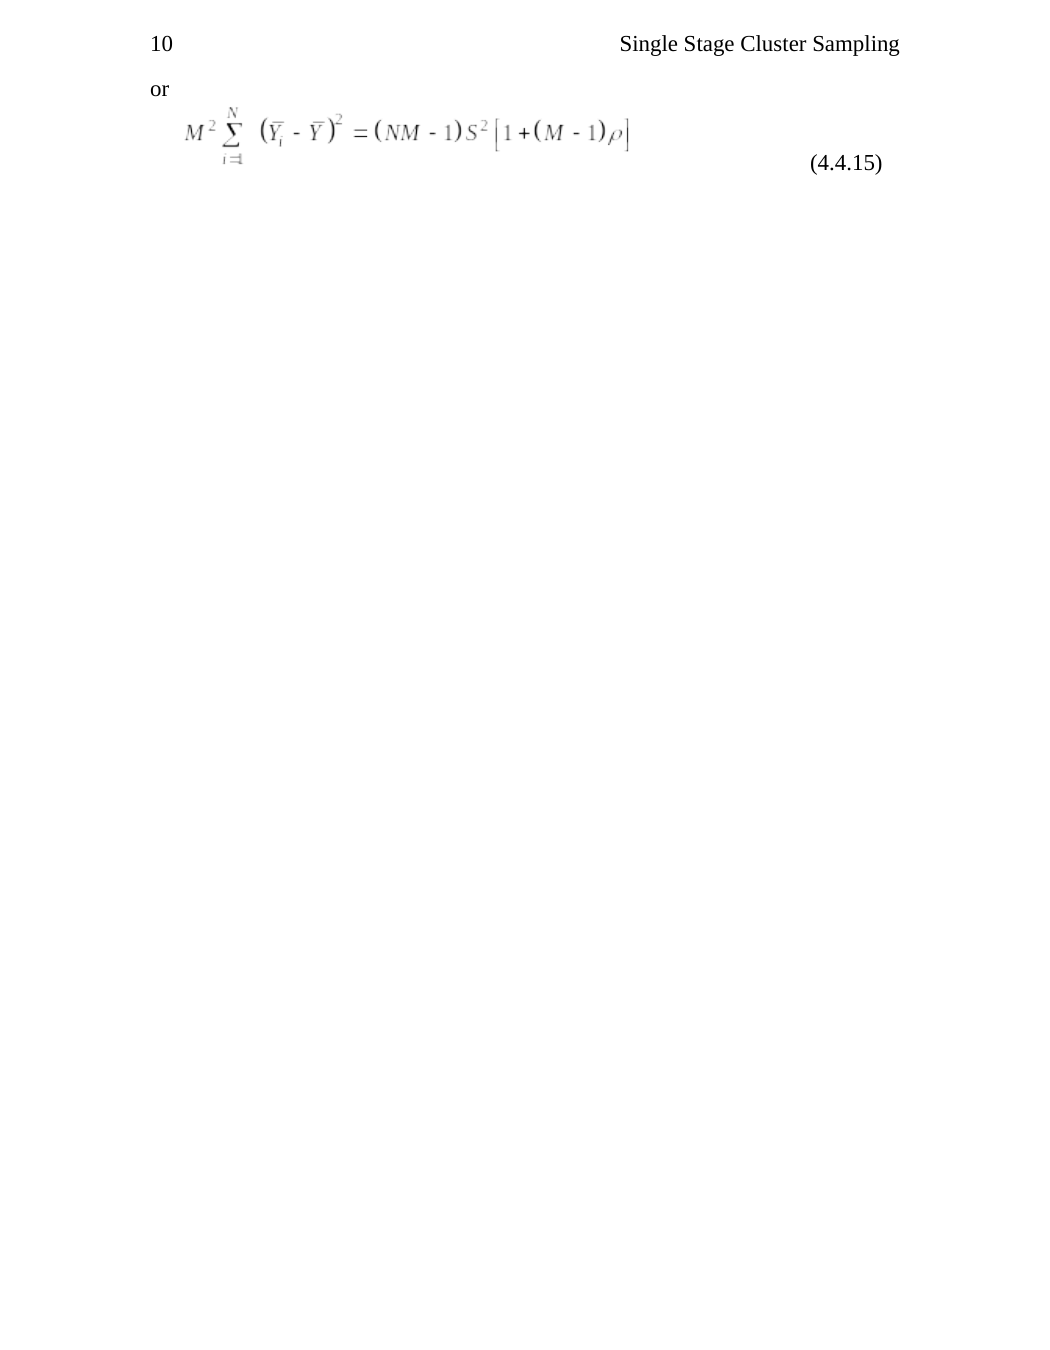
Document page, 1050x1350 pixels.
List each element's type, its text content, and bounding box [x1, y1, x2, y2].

text or [150, 75, 900, 101]
text (4.4.15) [150, 101, 900, 176]
